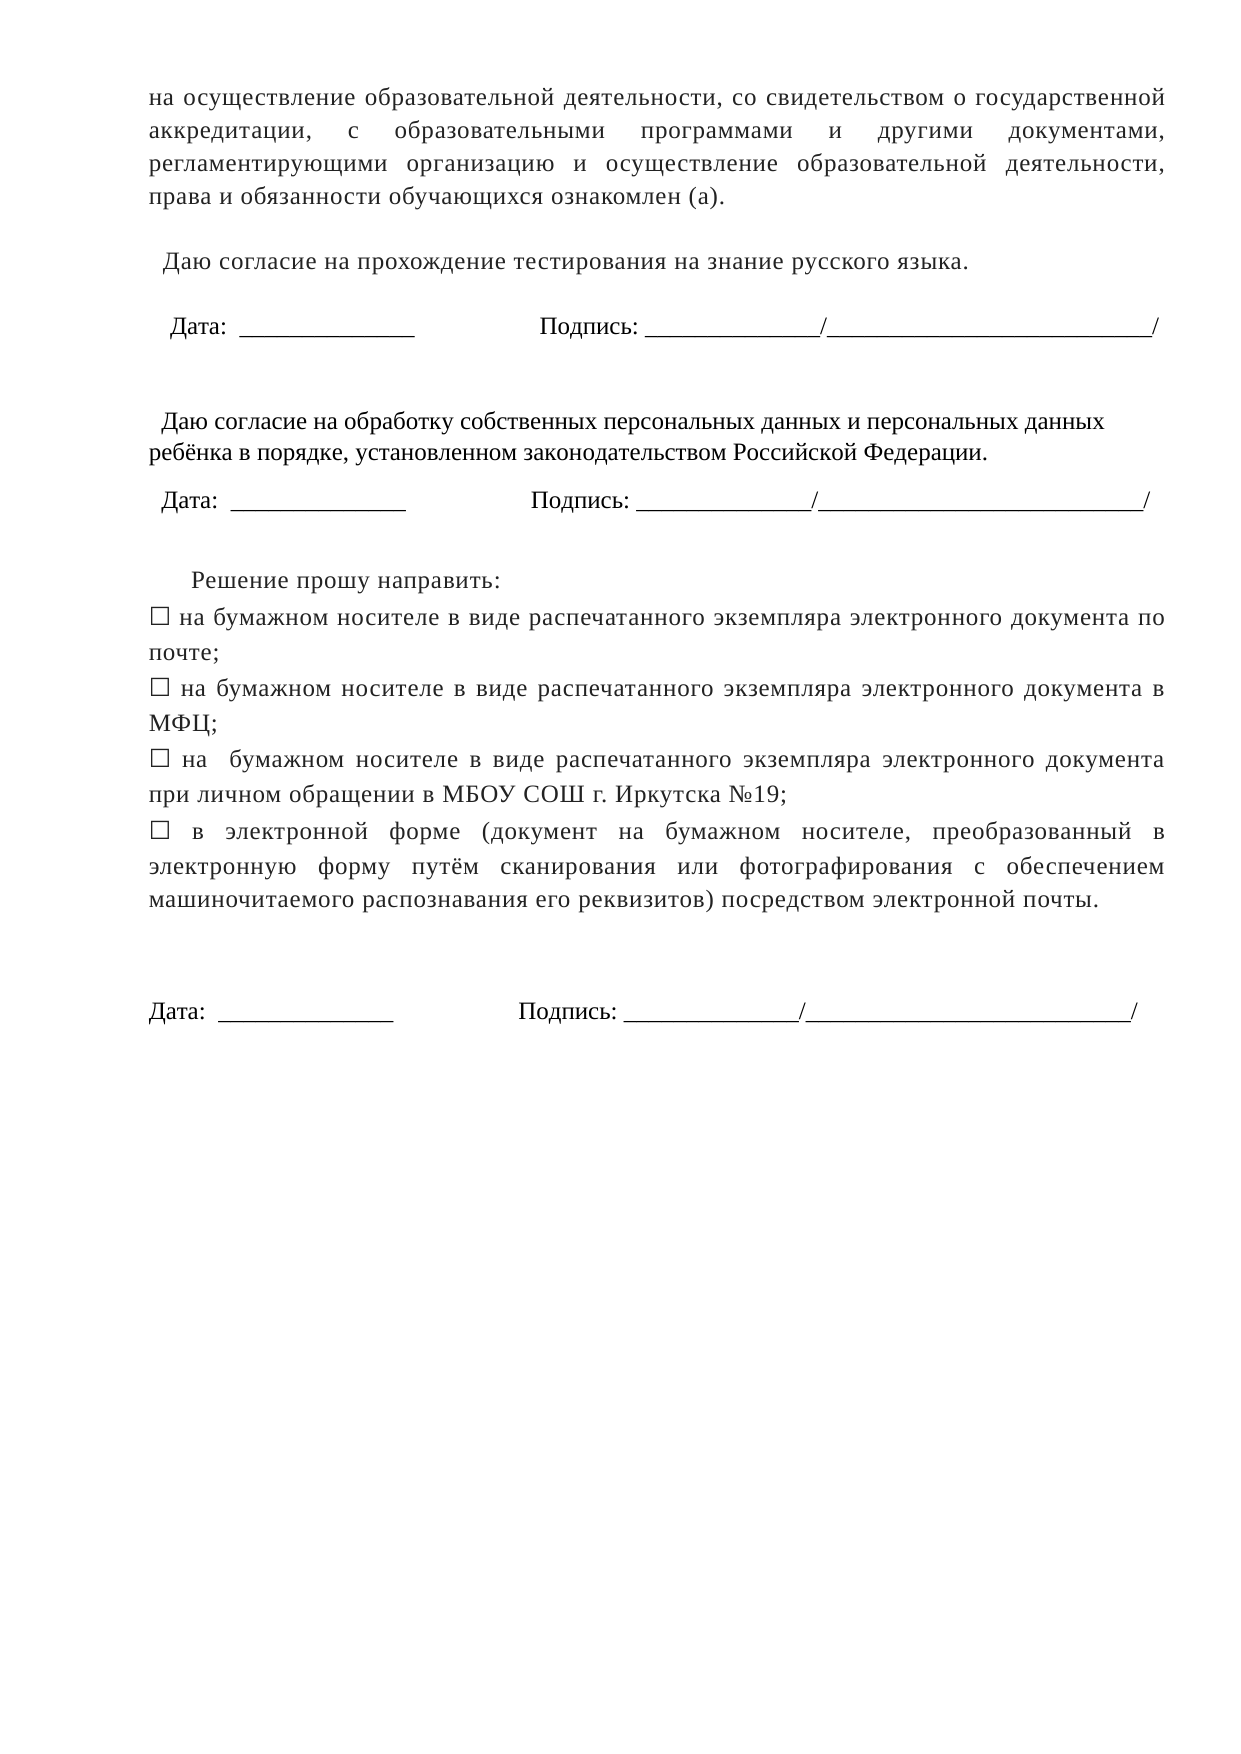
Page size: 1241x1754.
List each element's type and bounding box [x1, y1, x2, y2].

table_header [141, 74, 1174, 1147]
